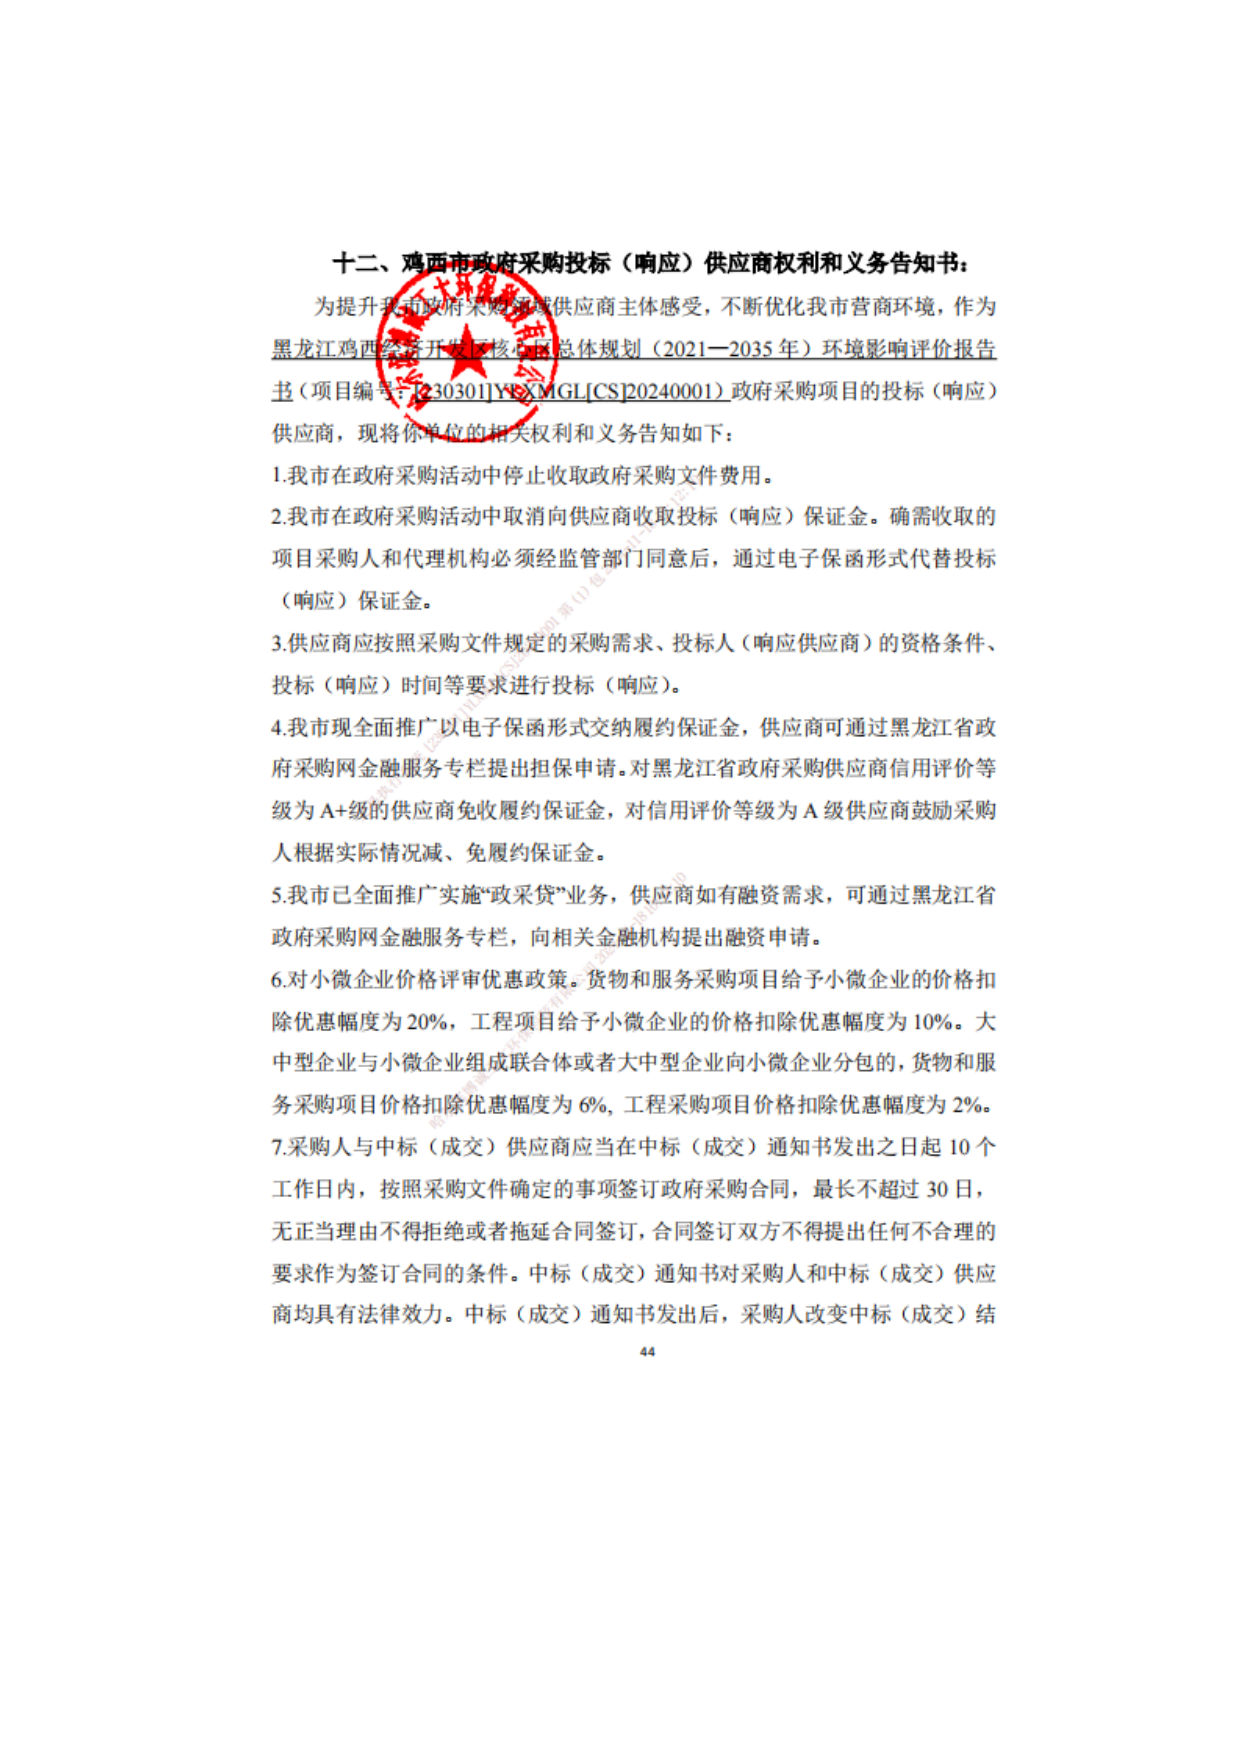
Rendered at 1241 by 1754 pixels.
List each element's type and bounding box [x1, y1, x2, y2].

picture [187, 162, 1047, 1405]
